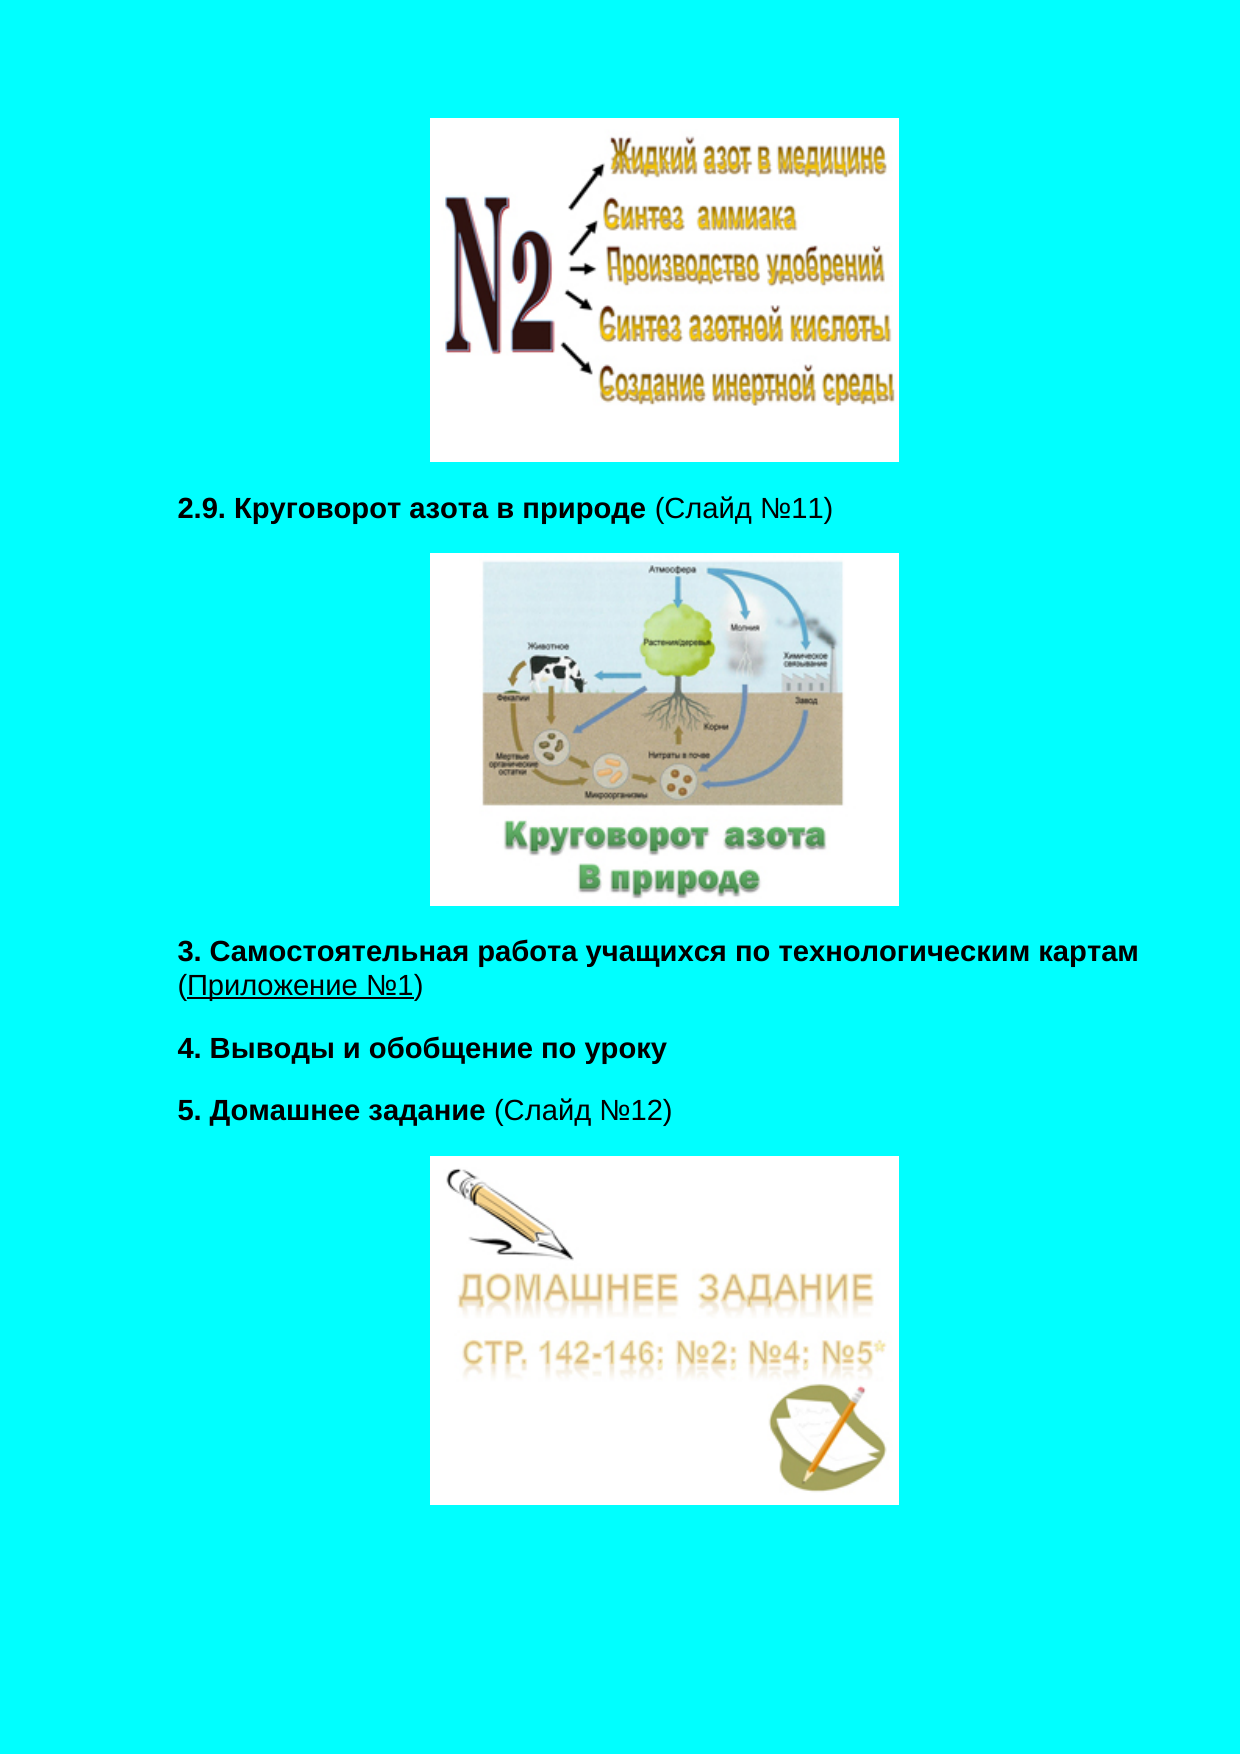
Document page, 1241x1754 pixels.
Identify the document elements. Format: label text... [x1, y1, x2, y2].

text 3. Самостоятельная работа учащихся по технологическим картам (Приложение №1) [177, 934, 1152, 1002]
picture [430, 553, 899, 906]
text 2.9. Круговорот азота в природе (Слайд №11) [177, 491, 1152, 524]
picture [430, 1156, 899, 1505]
picture [430, 118, 899, 462]
text 4. Выводы и обобщение по уроку [177, 1031, 1152, 1064]
text 5. Домашнее задание (Слайд №12) [177, 1093, 1152, 1127]
